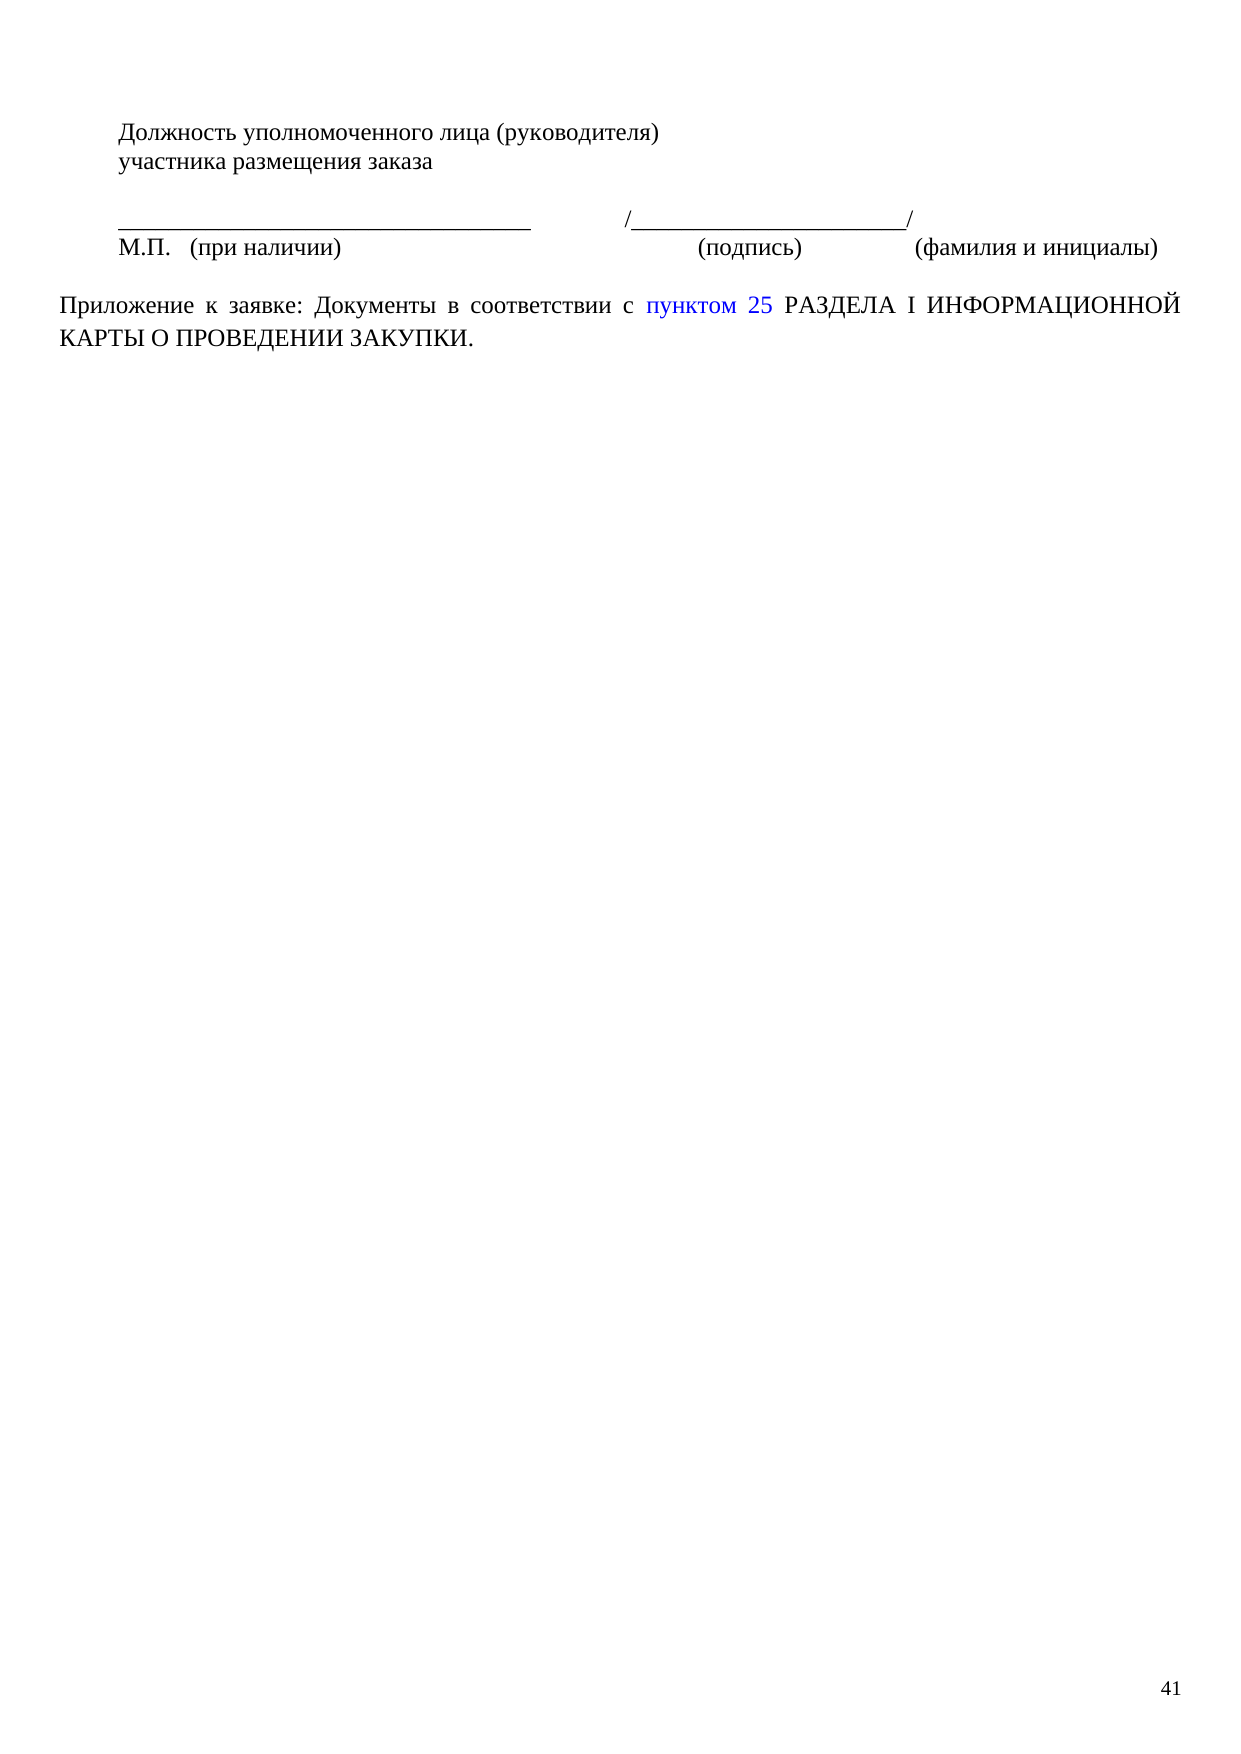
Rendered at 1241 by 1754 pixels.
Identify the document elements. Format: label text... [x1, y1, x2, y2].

text М.П. (при наличии) (подпись) (фамилия и инициалы) [59, 232, 1181, 261]
text участника размещения заказа [59, 146, 1181, 175]
text Приложение к заявке: Документы в соответствии с пунктом 25 РАЗДЕЛА I ИНФОРМАЦИОННОЙ КАРТЫ О ПРОВЕДЕНИИ ЗАКУПКИ. [59, 290, 1181, 352]
text _________________________________ /______________________/ [59, 204, 1181, 232]
text Должность уполномоченного лица (руководителя) [59, 117, 1181, 146]
